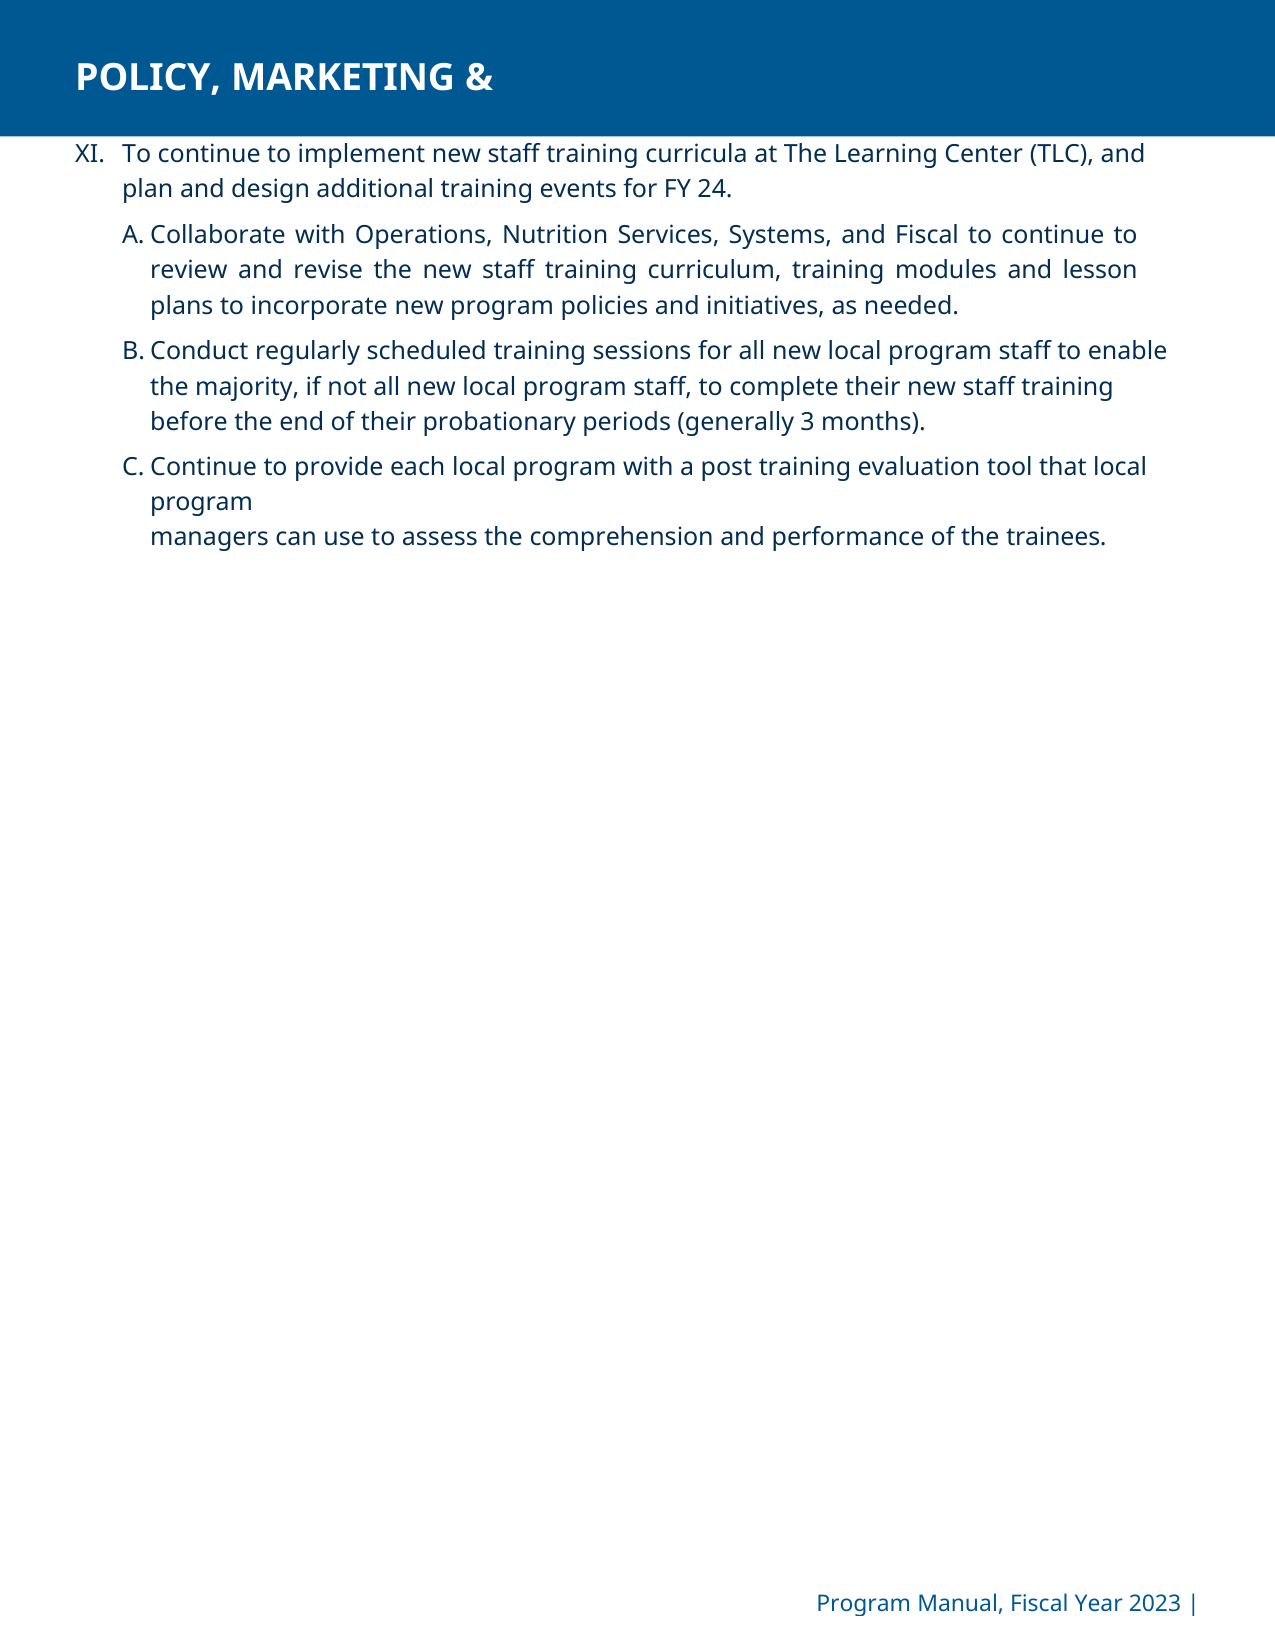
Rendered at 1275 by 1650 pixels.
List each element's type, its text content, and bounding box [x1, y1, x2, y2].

list To continue to implement new staff training curricula at The Learning Center (TLC), and plan and design additional training events for FY 24. [75, 135, 1149, 205]
list Collaborate with Operations, Nutrition Services, Systems, and Fiscal to continue to review and revise the new staff training curriculum, training modules and lesson plans to incorporate new program policies and initiatives, as needed. [122, 216, 1137, 322]
list Conduct regularly scheduled training sessions for all new local program staff to enable the majority, if not all new local program staff, to complete their new staff training before the end of their probationary periods (generally 3 months). [122, 333, 1193, 438]
text managers can use to assess the comprehension and performance of the trainees. [150, 519, 1212, 553]
list Continue to provide each local program with a post training evaluation tool that local program [122, 449, 1212, 517]
